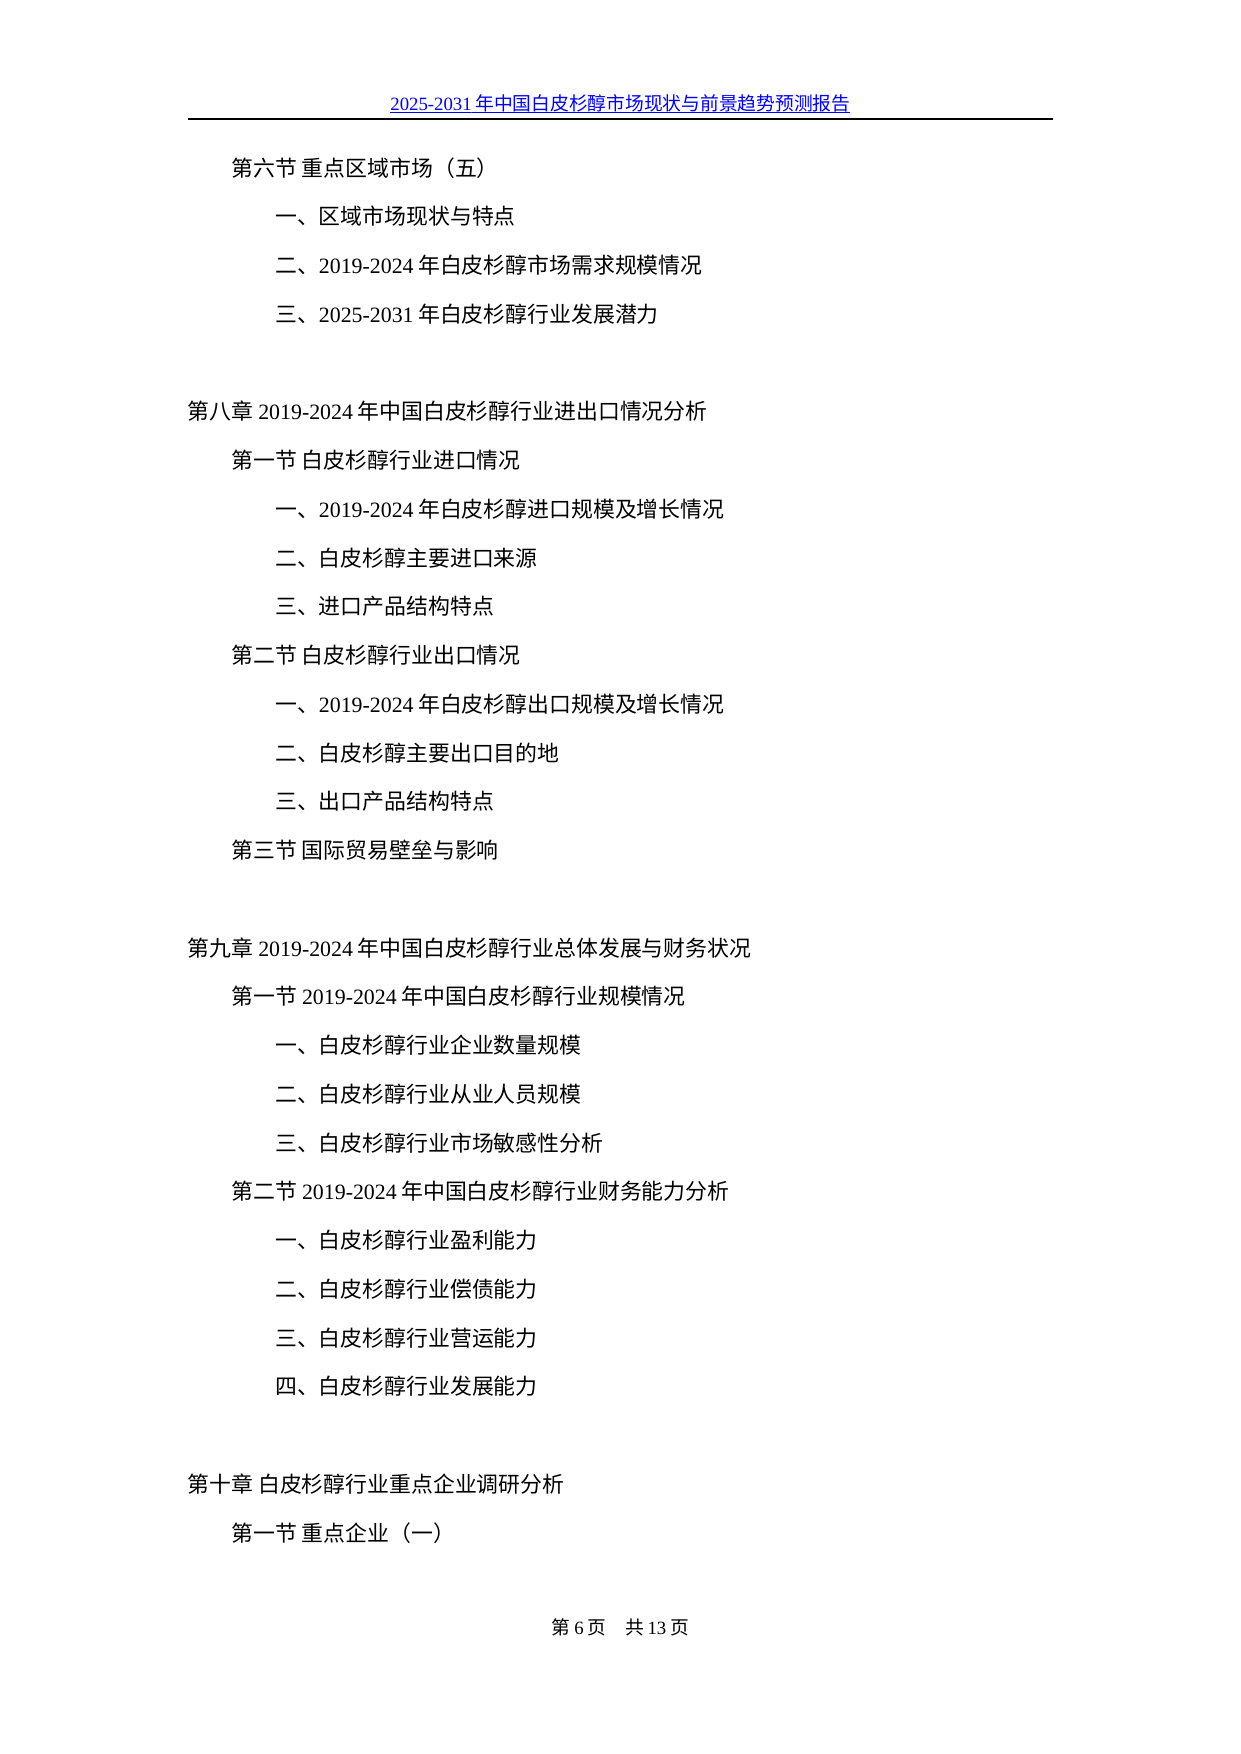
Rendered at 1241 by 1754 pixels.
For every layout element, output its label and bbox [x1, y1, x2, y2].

text [187, 150, 1053, 1548]
